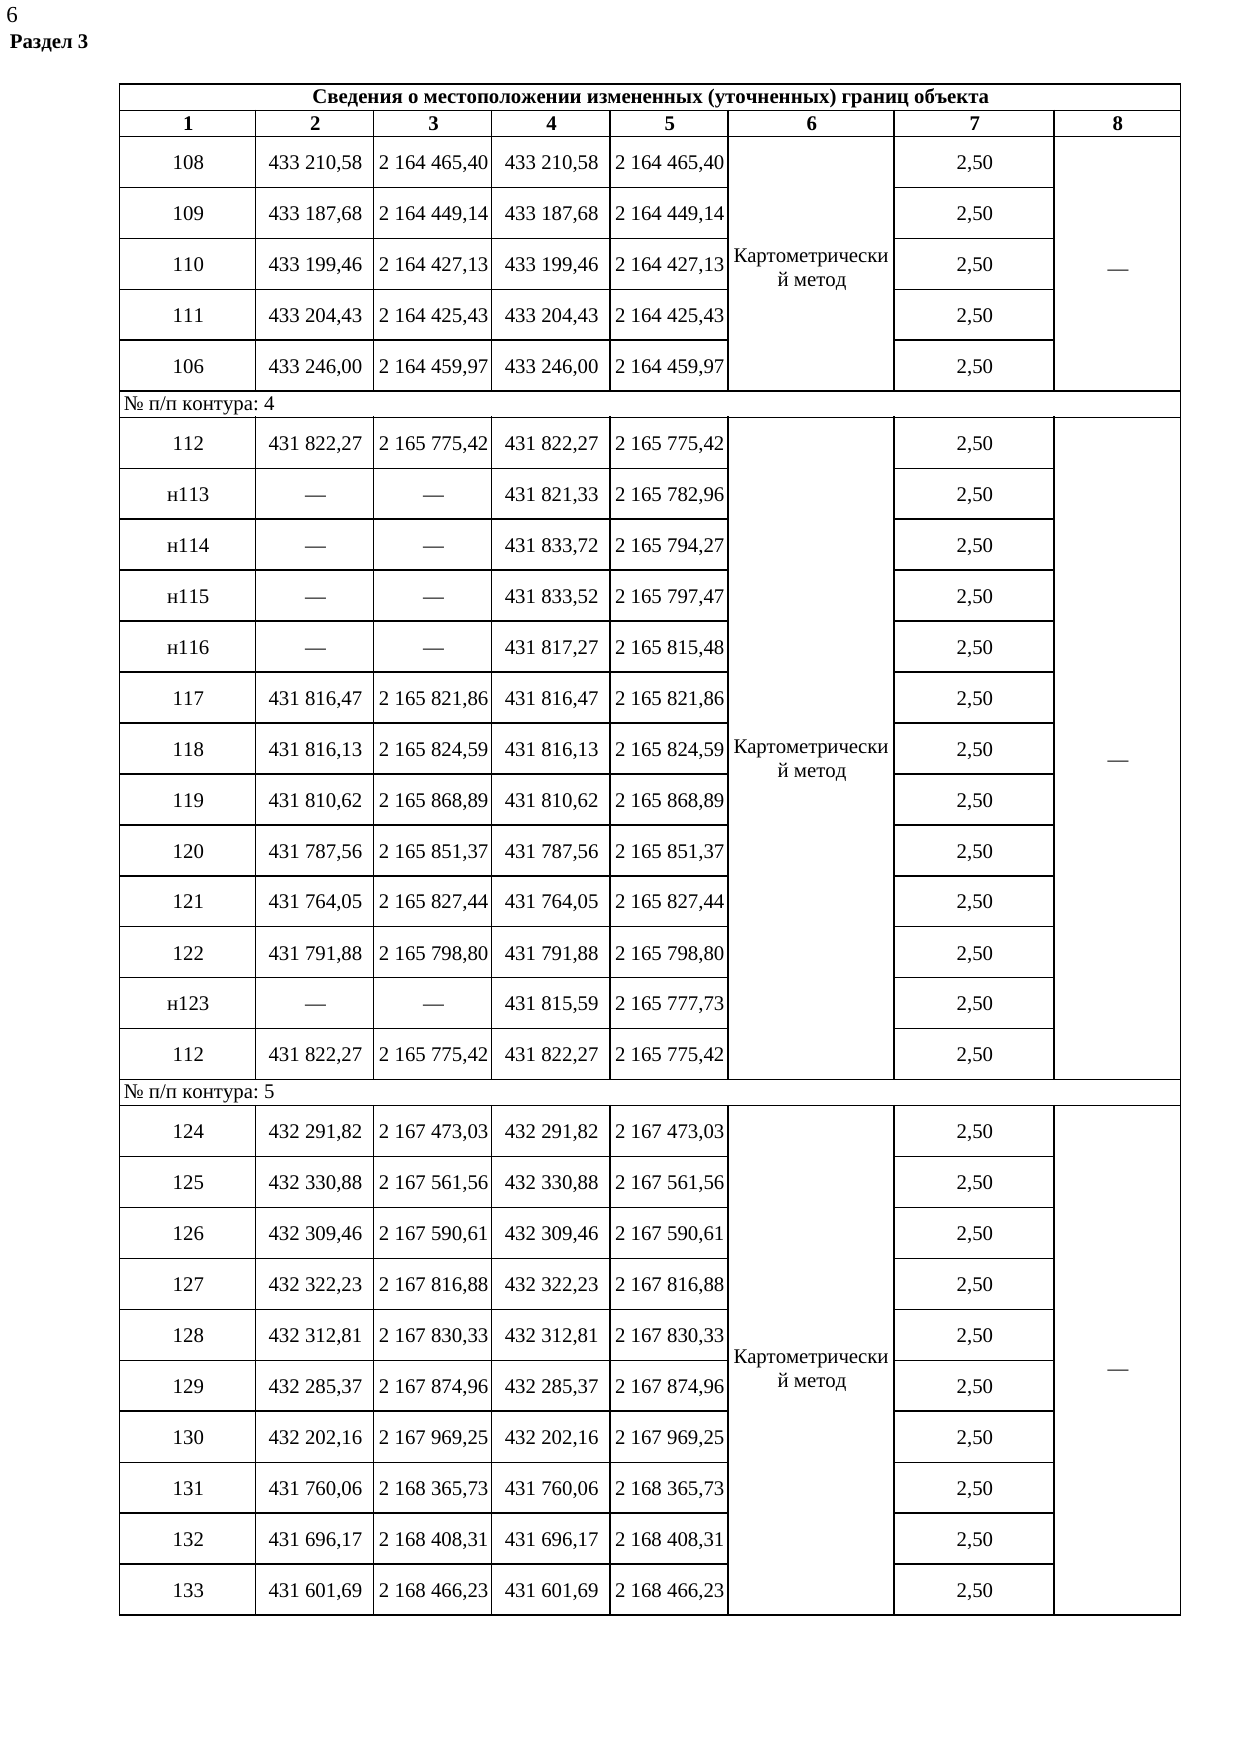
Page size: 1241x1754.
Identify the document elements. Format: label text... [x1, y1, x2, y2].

table_cell 432 202,16 [256, 1412, 373, 1461]
table_cell 431 696,17 [492, 1514, 609, 1563]
table_cell 2 165 851,37 [374, 826, 491, 875]
table_cell 2 165 815,48 [611, 622, 727, 671]
table_cell 129 [120, 1361, 255, 1410]
table_cell 128 [120, 1310, 255, 1359]
table_cell 2 168 365,73 [374, 1463, 491, 1512]
table_cell 431 791,88 [492, 927, 609, 977]
table_cell 431 601,69 [492, 1565, 609, 1614]
table_cell 2,50 [895, 418, 1053, 467]
table_cell 2 [256, 111, 373, 136]
table_cell — [256, 978, 373, 1028]
table_cell 432 312,81 [492, 1310, 609, 1359]
table_cell 2,50 [895, 622, 1053, 671]
table_cell 2,50 [895, 341, 1053, 390]
table_cell 130 [120, 1412, 255, 1461]
table_cell 433 199,46 [256, 239, 373, 288]
table_cell — [374, 520, 491, 569]
table_cell 2 165 777,73 [611, 978, 727, 1028]
table_cell 432 330,88 [256, 1157, 373, 1207]
table_cell 2,50 [895, 1310, 1053, 1359]
table_cell 2 167 874,96 [374, 1361, 491, 1410]
table_cell 3 [374, 111, 491, 136]
table_cell № п/п контура: 5 [120, 1080, 1180, 1105]
table_cell 433 204,43 [256, 290, 373, 339]
table_cell 431 815,59 [492, 978, 609, 1028]
table_cell н114 [120, 520, 255, 569]
table_cell 2,50 [895, 188, 1053, 237]
table_cell 431 833,72 [492, 520, 609, 569]
table_cell 7 [895, 111, 1053, 136]
table_cell Картометрически й метод [729, 418, 893, 1079]
table_cell 431 764,05 [256, 877, 373, 926]
table_cell 111 [120, 290, 255, 339]
table_cell 2 165 775,42 [611, 418, 727, 467]
table_cell 2 164 425,43 [374, 290, 491, 339]
table_cell 2 167 561,56 [611, 1157, 727, 1207]
table_cell 432 309,46 [256, 1208, 373, 1258]
table_cell 2 167 969,25 [611, 1412, 727, 1461]
table_cell 431 760,06 [256, 1463, 373, 1512]
table_cell 2 164 459,97 [374, 341, 491, 390]
table_cell 431 764,05 [492, 877, 609, 926]
table_cell 433 204,43 [492, 290, 609, 339]
table_cell 432 309,46 [492, 1208, 609, 1258]
table_cell 431 601,69 [256, 1565, 373, 1614]
table_cell — [256, 622, 373, 671]
table_cell 2 165 868,89 [611, 775, 727, 824]
table_cell 133 [120, 1565, 255, 1614]
table_cell 2 165 797,47 [611, 571, 727, 620]
table_cell 431 816,13 [256, 724, 373, 773]
table_cell 2 165 782,96 [611, 469, 727, 518]
table_cell 2 168 466,23 [611, 1565, 727, 1614]
table_cell 112 [120, 1029, 255, 1079]
table_cell 432 330,88 [492, 1157, 609, 1207]
table_cell 2 165 798,80 [374, 927, 491, 977]
table_cell 2,50 [895, 1361, 1053, 1410]
table_cell 2 164 465,40 [611, 137, 727, 187]
table_cell 8 [1055, 111, 1180, 136]
table_cell 2 165 775,42 [611, 1029, 727, 1079]
table_cell 431 696,17 [256, 1514, 373, 1563]
table_cell 2 165 821,86 [374, 673, 491, 722]
table_cell 431 810,62 [256, 775, 373, 824]
table_cell 2 164 425,43 [611, 290, 727, 339]
table_cell 117 [120, 673, 255, 722]
table_cell 118 [120, 724, 255, 773]
table_cell 2,50 [895, 724, 1053, 773]
table_cell 431 822,27 [256, 418, 373, 467]
table_cell 2,50 [895, 1106, 1053, 1156]
table_cell 125 [120, 1157, 255, 1207]
table_cell 127 [120, 1259, 255, 1308]
table_cell 431 817,27 [492, 622, 609, 671]
table_cell 431 816,13 [492, 724, 609, 773]
table_cell — [374, 571, 491, 620]
table_cell 2,50 [895, 1029, 1053, 1079]
table_cell 2 165 868,89 [374, 775, 491, 824]
table_cell 2,50 [895, 239, 1053, 288]
table_cell 2 168 408,31 [611, 1514, 727, 1563]
table_cell 433 210,58 [256, 137, 373, 187]
table_cell 120 [120, 826, 255, 875]
table_cell — [374, 978, 491, 1028]
table_cell 124 [120, 1106, 255, 1156]
table_cell 2 164 449,14 [611, 188, 727, 237]
table_cell 126 [120, 1208, 255, 1258]
table_cell 2 164 427,13 [374, 239, 491, 288]
table_cell н115 [120, 571, 255, 620]
table_cell 2,50 [895, 927, 1053, 977]
table_cell — [374, 622, 491, 671]
table_cell 2 165 824,59 [611, 724, 727, 773]
table_cell 431 822,27 [256, 1029, 373, 1079]
table_cell 431 810,62 [492, 775, 609, 824]
table_cell 431 833,52 [492, 571, 609, 620]
table_cell 433 187,68 [492, 188, 609, 237]
table_cell 2 167 816,88 [611, 1259, 727, 1308]
table_cell 4 [492, 111, 609, 136]
table_cell 108 [120, 137, 255, 187]
table_cell 2 165 827,44 [611, 877, 727, 926]
table_cell 2,50 [895, 1463, 1053, 1512]
table_cell 2 165 851,37 [611, 826, 727, 875]
table_cell 2 165 827,44 [374, 877, 491, 926]
table_cell 112 [120, 418, 255, 467]
table_cell 2,50 [895, 137, 1053, 187]
table_cell 2 167 590,61 [374, 1208, 491, 1258]
table_cell — [256, 571, 373, 620]
table_cell 431 791,88 [256, 927, 373, 977]
table_cell 431 787,56 [256, 826, 373, 875]
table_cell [729, 1106, 893, 1614]
table_cell 2 167 816,88 [374, 1259, 491, 1308]
table_cell 431 787,56 [492, 826, 609, 875]
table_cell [729, 137, 893, 390]
table_cell 2 167 830,33 [611, 1310, 727, 1359]
table_cell 432 285,37 [256, 1361, 373, 1410]
table_cell 432 291,82 [492, 1106, 609, 1156]
table_cell 431 822,27 [492, 418, 609, 467]
table_cell 432 291,82 [256, 1106, 373, 1156]
table_cell 2,50 [895, 775, 1053, 824]
table_cell 2 165 775,42 [374, 1029, 491, 1079]
table_cell 2 167 969,25 [374, 1412, 491, 1461]
table_cell 1 [120, 111, 255, 136]
table_cell 6 [729, 111, 893, 136]
table_cell 2 168 466,23 [374, 1565, 491, 1614]
table_cell 2 167 590,61 [611, 1208, 727, 1258]
table_cell 2 167 830,33 [374, 1310, 491, 1359]
table_cell 2,50 [895, 1208, 1053, 1258]
table_cell 431 816,47 [492, 673, 609, 722]
table_cell 110 [120, 239, 255, 288]
table_cell 2 164 449,14 [374, 188, 491, 237]
table_cell 2,50 [895, 1565, 1053, 1614]
table_cell 2 165 798,80 [611, 927, 727, 977]
table_cell 433 187,68 [256, 188, 373, 237]
table_cell 121 [120, 877, 255, 926]
table_cell 433 210,58 [492, 137, 609, 187]
table_cell 431 822,27 [492, 1029, 609, 1079]
table_cell 119 [120, 775, 255, 824]
table_cell н123 [120, 978, 255, 1028]
table_cell 431 760,06 [492, 1463, 609, 1512]
table_cell — [256, 469, 373, 518]
table_cell 106 [120, 341, 255, 390]
table_header Сведения о местоположении измененных (уточненных) границ объекта [120, 85, 1180, 109]
table_cell 2 164 427,13 [611, 239, 727, 288]
table_cell № п/п контура: 4 [120, 392, 1180, 416]
table_cell 131 [120, 1463, 255, 1512]
table_cell 2 165 794,27 [611, 520, 727, 569]
table_cell 2 165 775,42 [374, 418, 491, 467]
table_cell 2,50 [895, 1412, 1053, 1461]
table_cell н113 [120, 469, 255, 518]
table_cell 2,50 [895, 1514, 1053, 1563]
table_cell — [1055, 137, 1180, 390]
table_cell — [1055, 1106, 1180, 1614]
table_cell 432 202,16 [492, 1412, 609, 1461]
table_cell 2,50 [895, 1259, 1053, 1308]
table_cell 2,50 [895, 520, 1053, 569]
table_cell — [1055, 418, 1180, 1079]
table_cell 2,50 [895, 469, 1053, 518]
table_cell 2,50 [895, 877, 1053, 926]
table_cell 2 167 561,56 [374, 1157, 491, 1207]
table_cell 122 [120, 927, 255, 977]
table_cell 2,50 [895, 826, 1053, 875]
table_cell 432 322,23 [256, 1259, 373, 1308]
table_cell 2 164 459,97 [611, 341, 727, 390]
table_cell 2 167 473,03 [374, 1106, 491, 1156]
table_cell 2 168 408,31 [374, 1514, 491, 1563]
table_cell 2 165 821,86 [611, 673, 727, 722]
table_cell 2,50 [895, 290, 1053, 339]
table_cell 433 246,00 [492, 341, 609, 390]
table_cell н116 [120, 622, 255, 671]
table_cell 132 [120, 1514, 255, 1563]
table_cell 109 [120, 188, 255, 237]
table_cell 432 322,23 [492, 1259, 609, 1308]
table_cell 2 167 473,03 [611, 1106, 727, 1156]
table_cell 2 165 824,59 [374, 724, 491, 773]
table_cell 432 312,81 [256, 1310, 373, 1359]
table_cell 2,50 [895, 978, 1053, 1028]
table_cell 433 199,46 [492, 239, 609, 288]
table_cell — [374, 469, 491, 518]
table_cell 2 167 874,96 [611, 1361, 727, 1410]
table_cell — [256, 520, 373, 569]
table_cell 5 [611, 111, 727, 136]
table_cell 2 164 465,40 [374, 137, 491, 187]
table_cell 431 821,33 [492, 469, 609, 518]
table_cell 2 168 365,73 [611, 1463, 727, 1512]
table_cell 431 816,47 [256, 673, 373, 722]
table_cell 432 285,37 [492, 1361, 609, 1410]
table_cell 2,50 [895, 673, 1053, 722]
table_cell 433 246,00 [256, 341, 373, 390]
table_cell 2,50 [895, 571, 1053, 620]
table_cell 2,50 [895, 1157, 1053, 1207]
